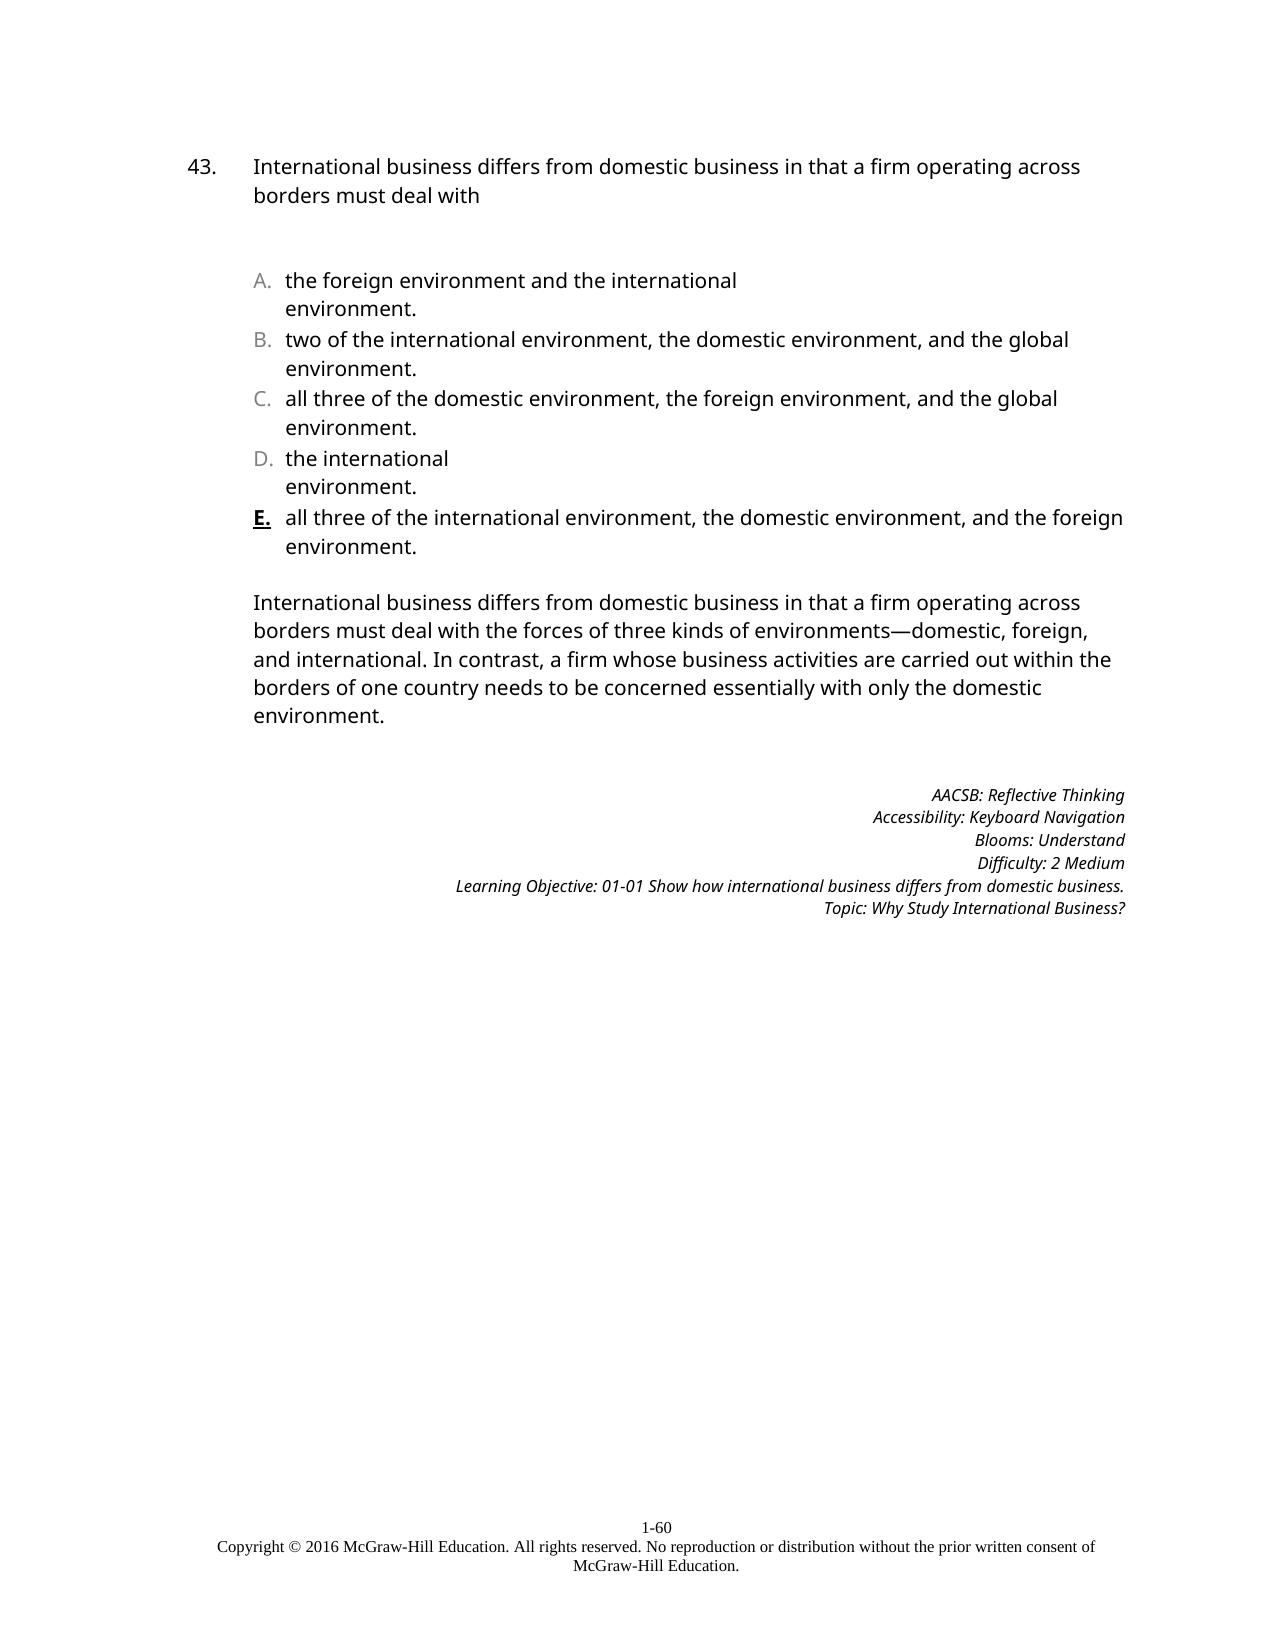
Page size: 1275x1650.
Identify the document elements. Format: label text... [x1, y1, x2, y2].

table_header AACSB: Reflective Thinking Accessibility: Keyboard Navigation Blooms: Understand Difficulty: 2 Medium Learning Objective: 01-01 Show how international business differs from domestic business. Topic: Why Study International Business? [188, 783, 1125, 948]
table_header International business differs from domestic business in that a firm operating across borders must deal with International business differs from domestic business in that a firm operating across borders must deal with the forces of three kinds of environments—domestic, foreign, and international. In contrast, a firm whose business activities are carried out within the borders of one country needs to be concerned essentially with only the domestic environment. [253, 153, 1125, 758]
table_header 43. [188, 153, 253, 758]
